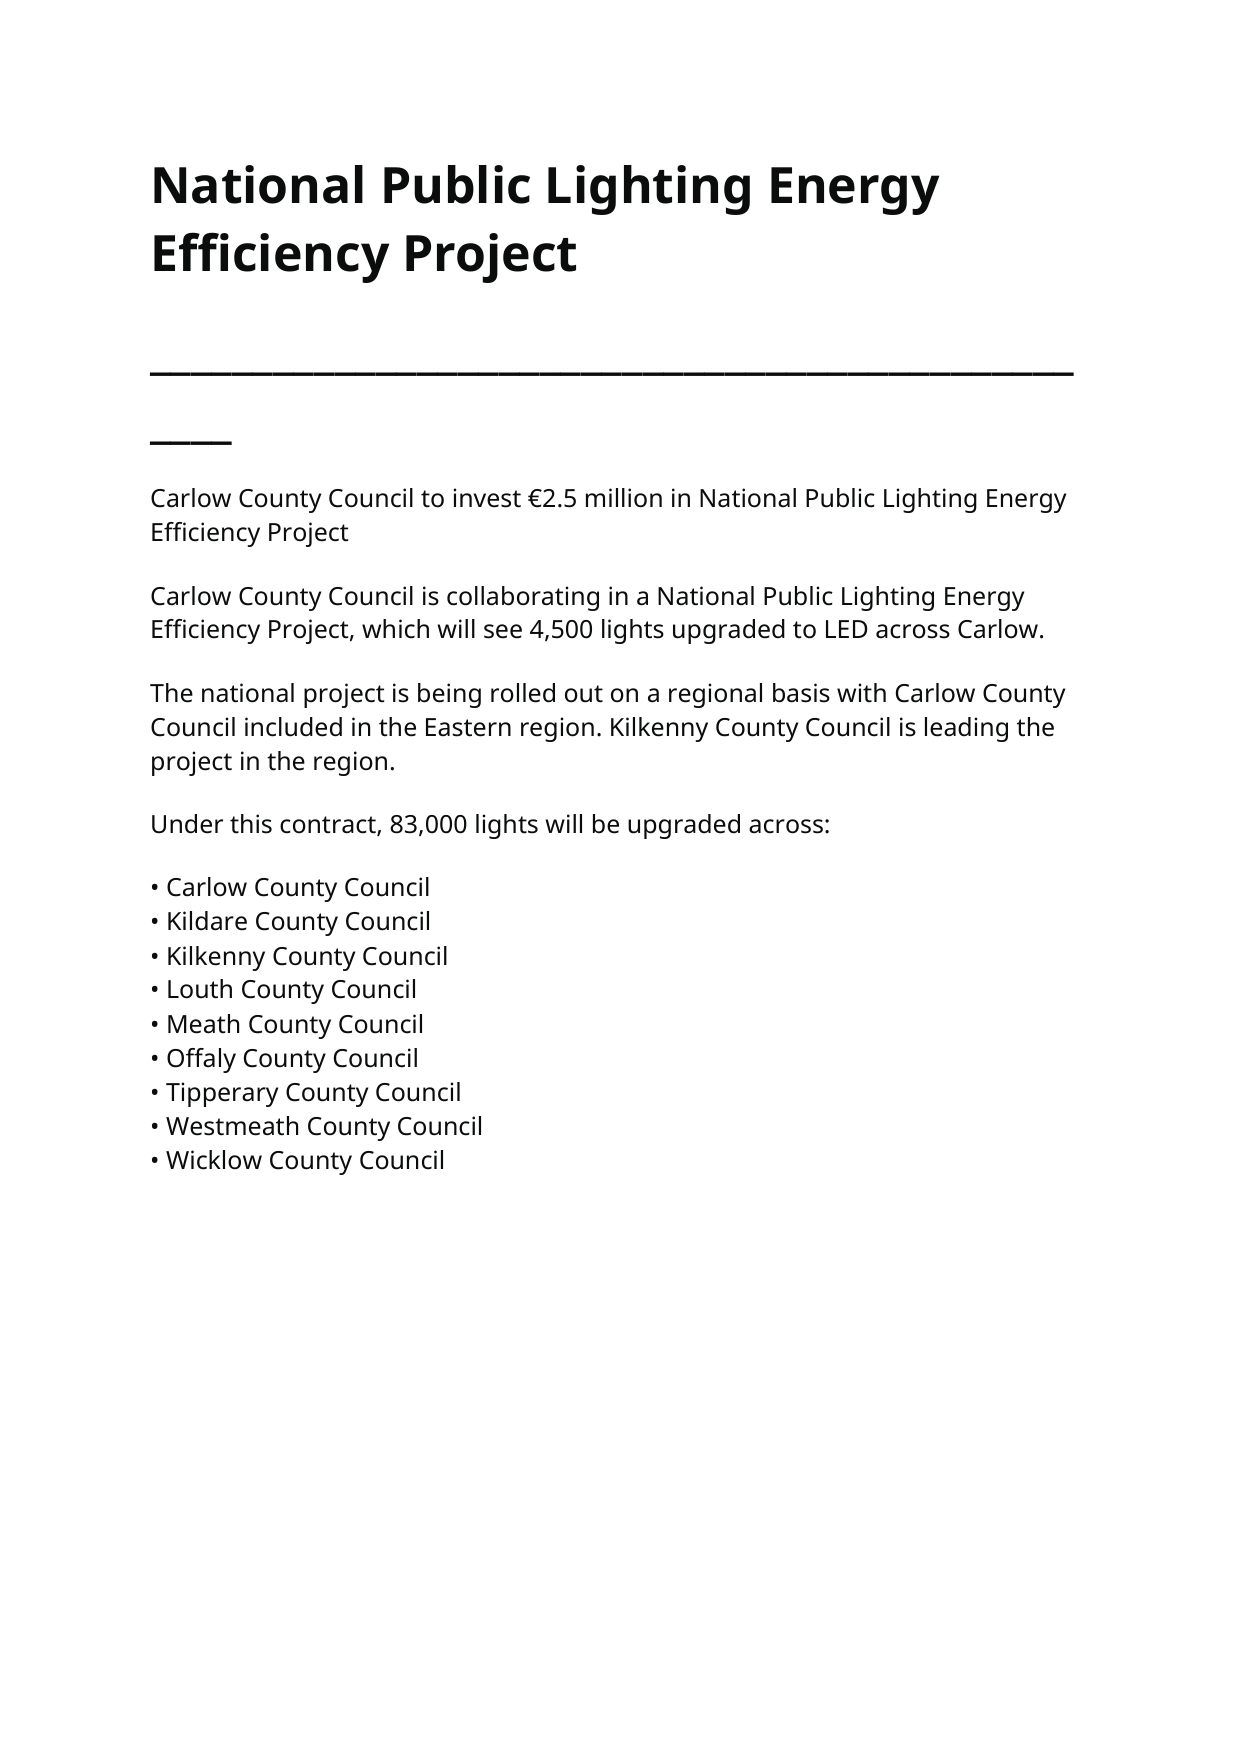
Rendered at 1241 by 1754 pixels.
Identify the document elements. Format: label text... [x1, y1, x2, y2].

text Carlow County Council to invest €2.5 million in National Public Lighting Energy Efficiency Project [150, 481, 1090, 549]
text _________________________________________________ [150, 315, 1090, 452]
text The national project is being rolled out on a regional basis with Carlow County Council included in the Eastern region. Kilkenny County Council is leading the project in the region. [150, 675, 1090, 778]
text Carlow County Council is collaborating in a National Public Lighting Energy Efficiency Project, which will see 4,500 lights upgraded to LED across Carlow. [150, 578, 1090, 646]
text National Public Lighting Energy Efficiency Project [150, 150, 1090, 286]
text Under this contract, 83,000 lights will be upgraded across: [150, 807, 1090, 841]
text • Carlow County Council • Kildare County Council • Kilkenny County Council • Louth County Council • Meath County Council • Offaly County Council • Tipperary County Council • Westmeath County Council • Wicklow County Council [150, 870, 1090, 1177]
